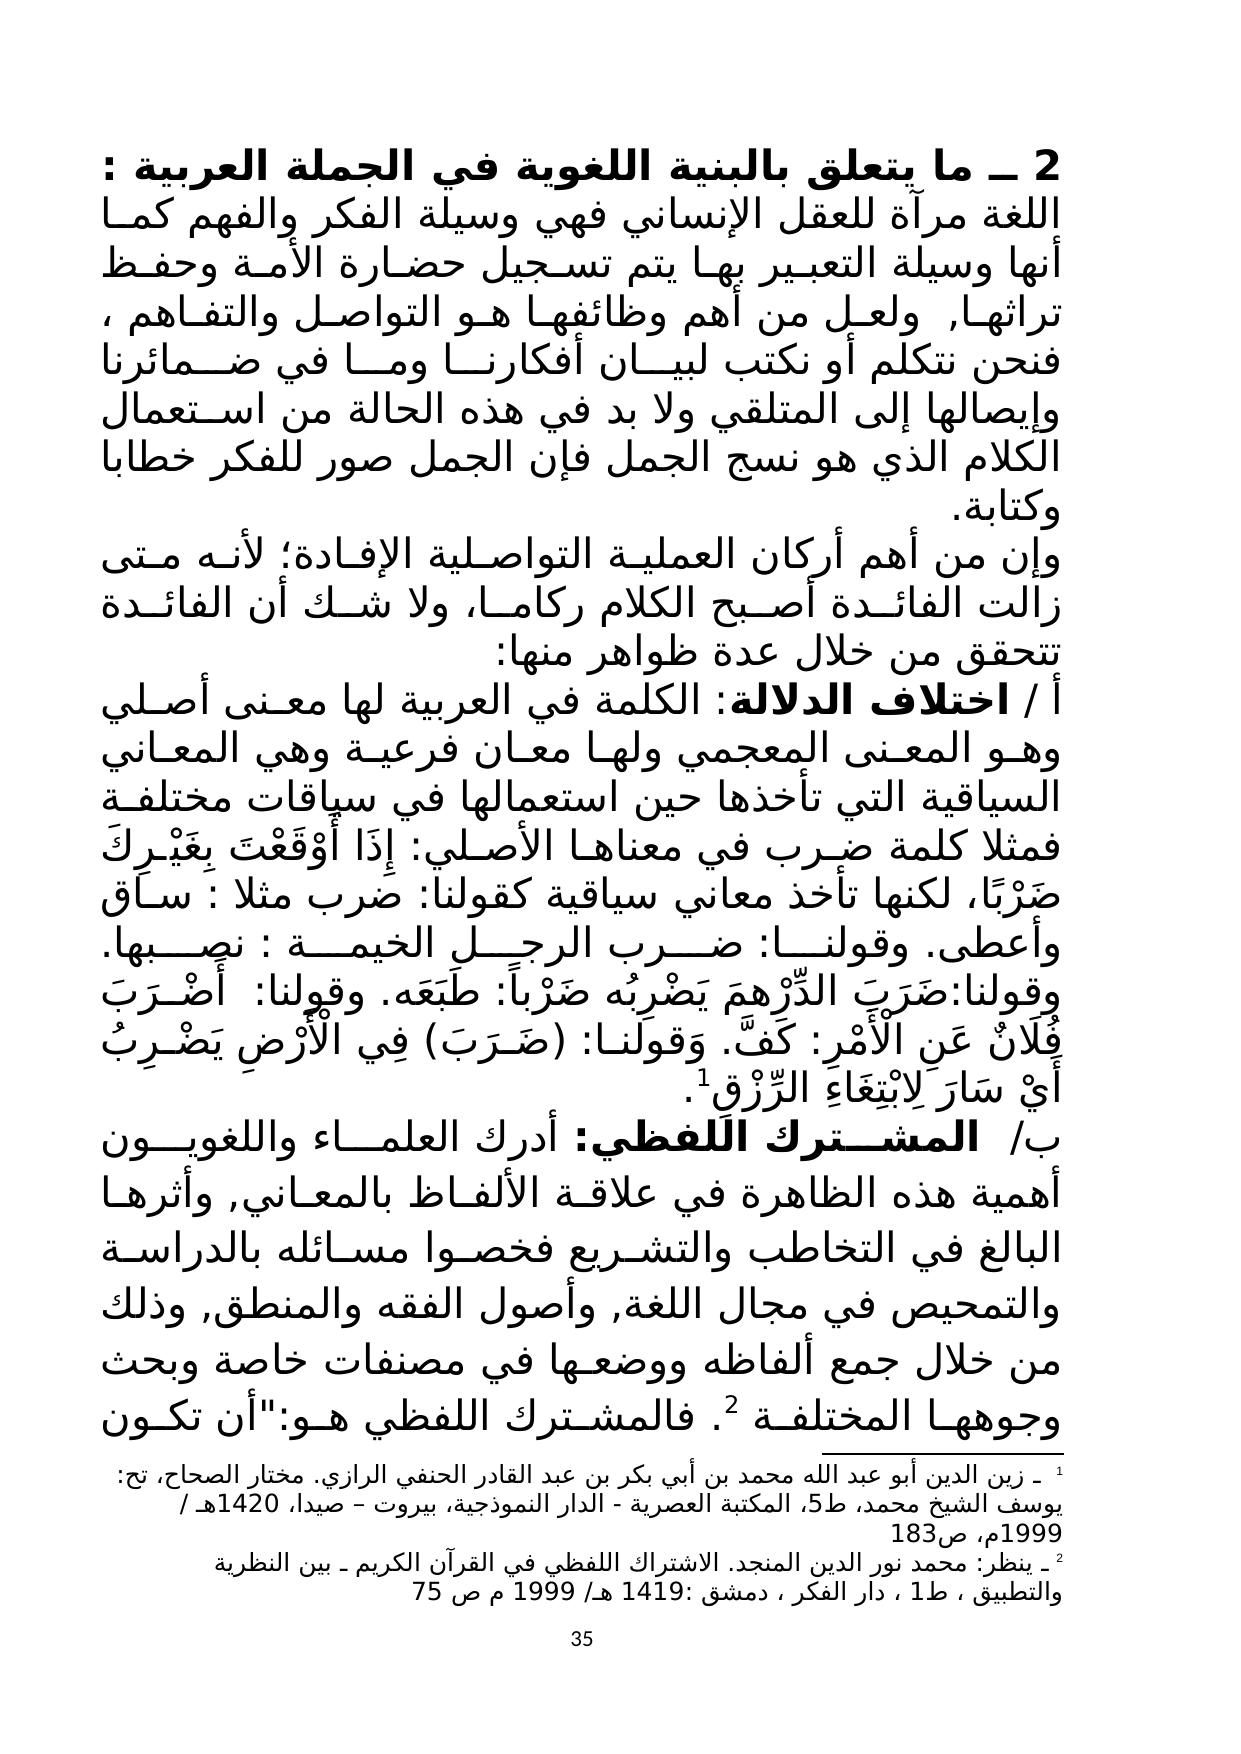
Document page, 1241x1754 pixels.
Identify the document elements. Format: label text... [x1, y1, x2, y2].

text أ / اختلاف الدلالة: الكلمة في العربية لها معنى أصلي وهو المعنى المعجمي ولها معان فرعية وهي المعاني السياقية التي تأخذها حين استعمالها في سياقات مختلفة فمثلا كلمة ضرب في معناها الأصلي: إِذَا أَوْقَعْتَ بِغَيْرِكَ ضَرْبًا، لكنها تأخذ معاني سياقية كقولنا: ضرب مثلا : ساق وأعطى. وقولنا: ضرب الرجل الخيمة : نصبها. وقولنا:ضَرَبَ الدِّرْهمَ يَضْرِبُه ضَرْباً: طَبَعَه. وقولنا: أَضْرَبَ فُلَانٌ عَنِ الْأَمْرِ: كَفَّ. وَقولنا: (ضَرَبَ) فِي الْأَرْضِ يَضْرِبُ أَيْ سَارَ لِابْتِغَاءِ الرِّزْقِ. [100, 676, 1063, 1113]
text وإن من أهم أركان العملية التواصلية الإفادة؛ لأنه متى زالت الفائدة أصبح الكلام ركاما، ولا شك أن الفائدة تتحقق من خلال عدة ظواهر منها: [100, 530, 1063, 676]
text 2 ــ ما يتعلق بالبنية اللغوية في الجملة العربية : اللغة مرآة للعقل الإنساني فهي وسيلة الفكر والفهم كما أنها وسيلة التعبير بها يتم تسجيل حضارة الأمة وحفظ تراثها, ولعل من أهم وظائفها هو التواصل والتفاهم ، فنحن نتكلم أو نكتب لبيان أفكارنا وما في ضمائرنا وإيصالها إلى المتلقي ولا بد في هذه الحالة من استعمال الكلام الذي هو نسج الجمل فإن الجمل صور للفكر خطابا وكتابة. [100, 142, 1063, 530]
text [100, 1113, 1063, 1440]
